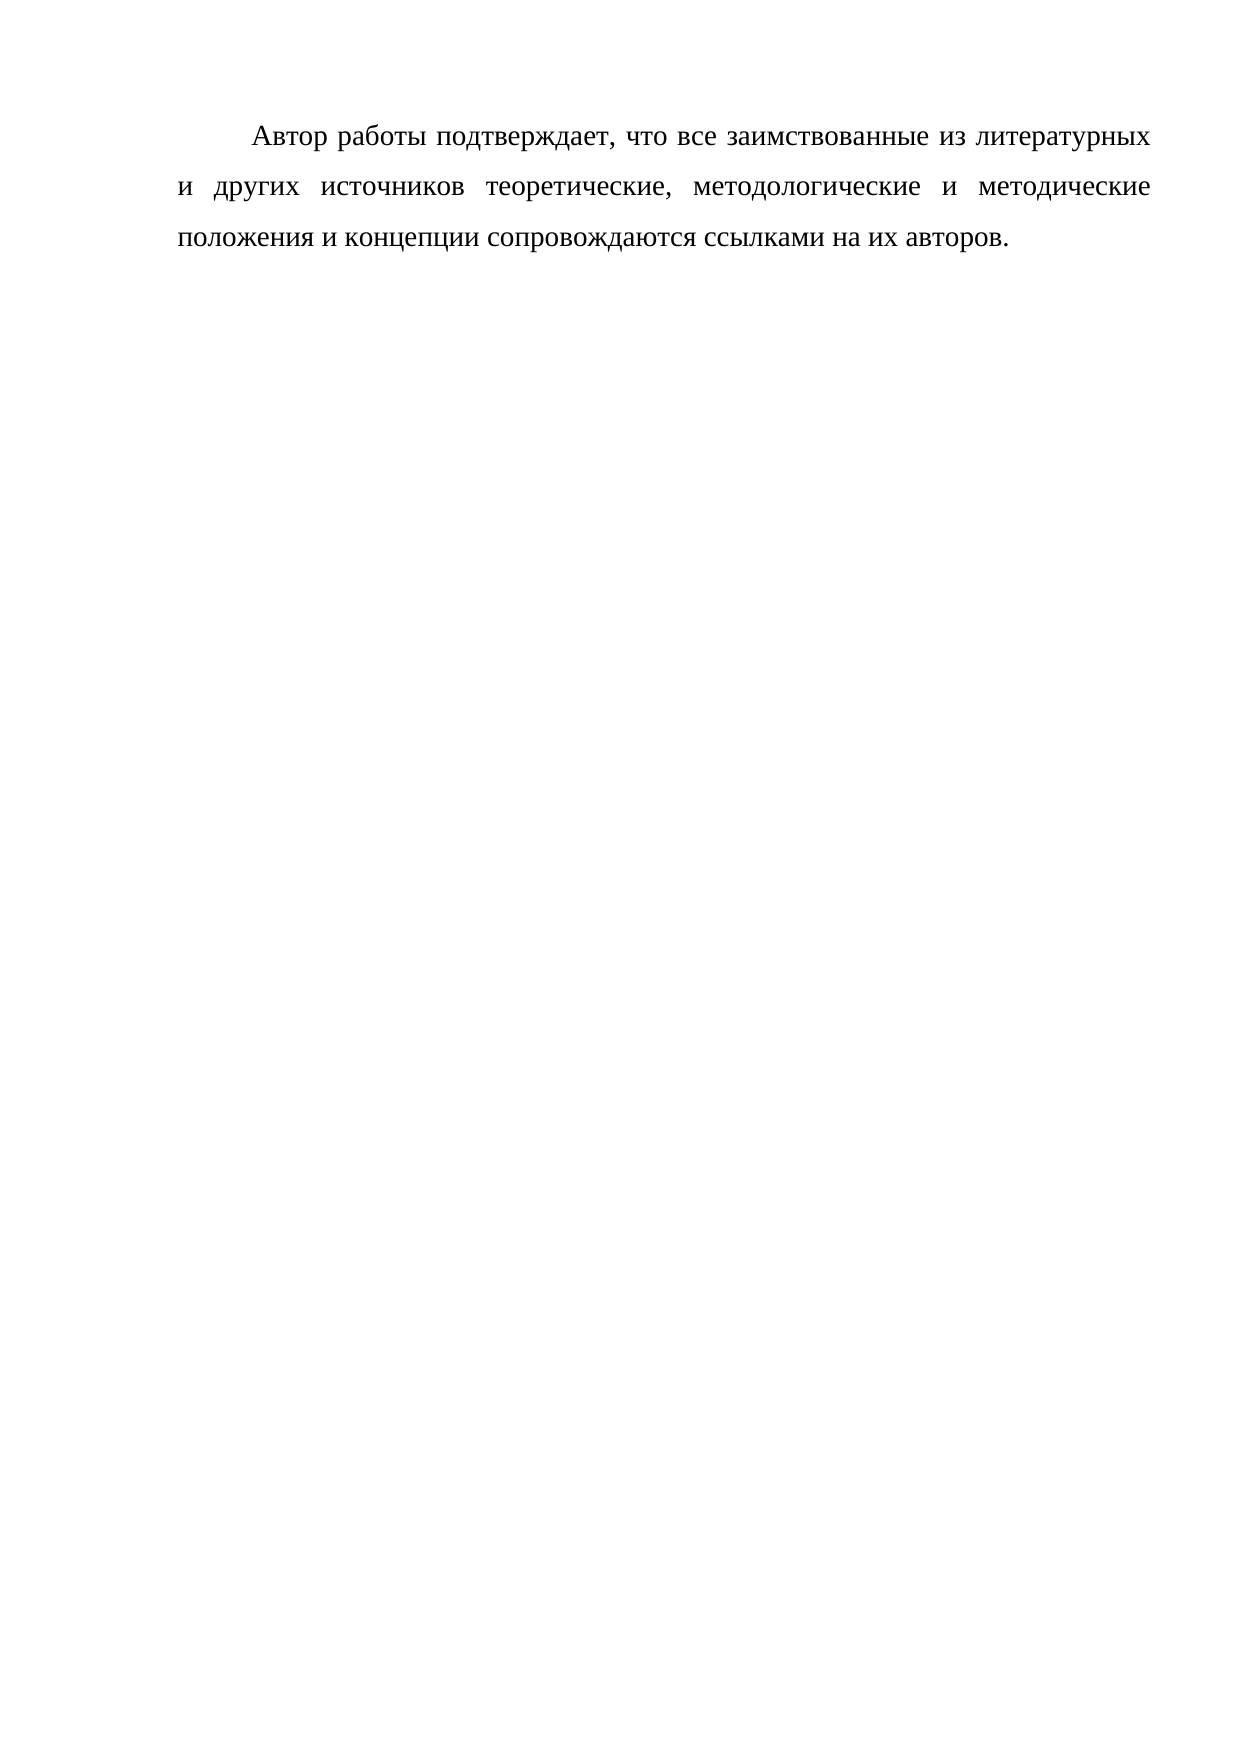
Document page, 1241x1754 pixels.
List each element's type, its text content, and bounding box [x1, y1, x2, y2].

text Автор работы подтверждает, что все заимствованные из литературных и других источников теоретические, методологические и методические положения и концепции сопровождаются ссылками на их авторов. [177, 118, 1152, 252]
